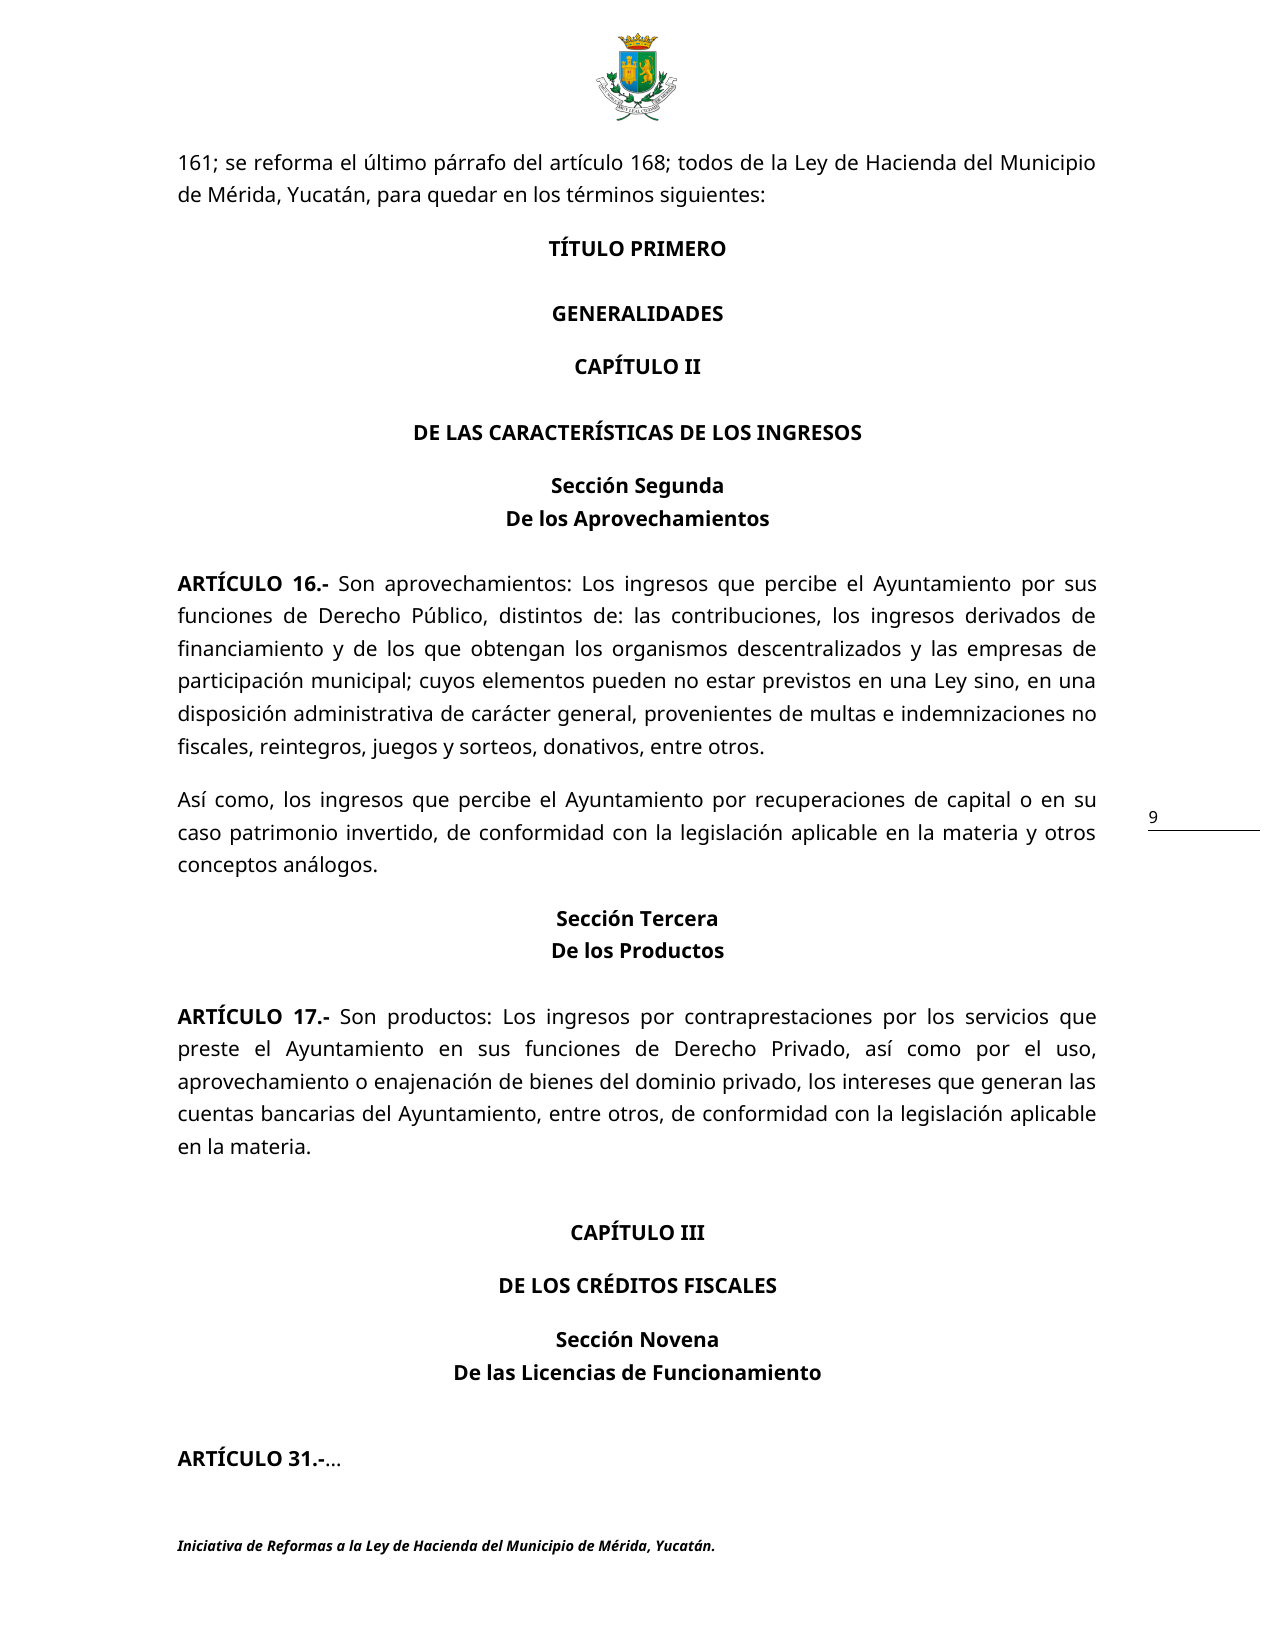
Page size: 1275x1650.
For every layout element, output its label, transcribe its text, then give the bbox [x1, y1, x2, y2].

picture [595, 33, 678, 124]
text De los Aprovechamientos [177, 504, 1098, 532]
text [177, 148, 1098, 209]
text ARTÍCULO 31.-… [177, 1444, 1098, 1472]
text Sección Segunda [177, 471, 1098, 499]
text ARTÍCULO 17.- Son productos: Los ingresos por contraprestaciones por los servicios que preste el Ayuntamiento en sus funciones de Derecho Privado, así como por el uso, aprovechamiento o enajenación de bienes del dominio privado, los intereses que generan las cuentas bancarias del Ayuntamiento, entre otros, de conformidad con la legislación aplicable en la materia. [177, 1002, 1098, 1161]
text CAPÍTULO III [177, 1218, 1098, 1247]
text De las Licencias de Funcionamiento [177, 1358, 1098, 1386]
text De los Productos [177, 937, 1098, 965]
text ARTÍCULO 16.- Son aprovechamientos: Los ingresos que percibe el Ayuntamiento por sus funciones de Derecho Público, distintos de: las contribuciones, los ingresos derivados de financiamiento y de los que obtengan los organismos descentralizados y las empresas de participación municipal; cuyos elementos pueden no estar previstos en una Ley sino, en una disposición administrativa de carácter general, provenientes de multas e indemnizaciones no fiscales, reintegros, juegos y sorteos, donativos, entre otros. [177, 569, 1098, 760]
text Sección Novena [177, 1325, 1098, 1353]
text DE LOS CRÉDITOS FISCALES [177, 1272, 1098, 1300]
text Así como, los ingresos que percibe el Ayuntamiento por recuperaciones de capital o en su caso patrimonio invertido, de conformidad con la legislación aplicable en la materia y otros conceptos análogos. [177, 785, 1098, 879]
text Sección Tercera [177, 904, 1098, 932]
text GENERALIDADES [177, 299, 1098, 327]
text TÍTULO PRIMERO [177, 234, 1098, 262]
text CAPÍTULO II [177, 352, 1098, 381]
text DE LAS CARACTERÍSTICAS DE LOS INGRESOS [177, 418, 1098, 446]
